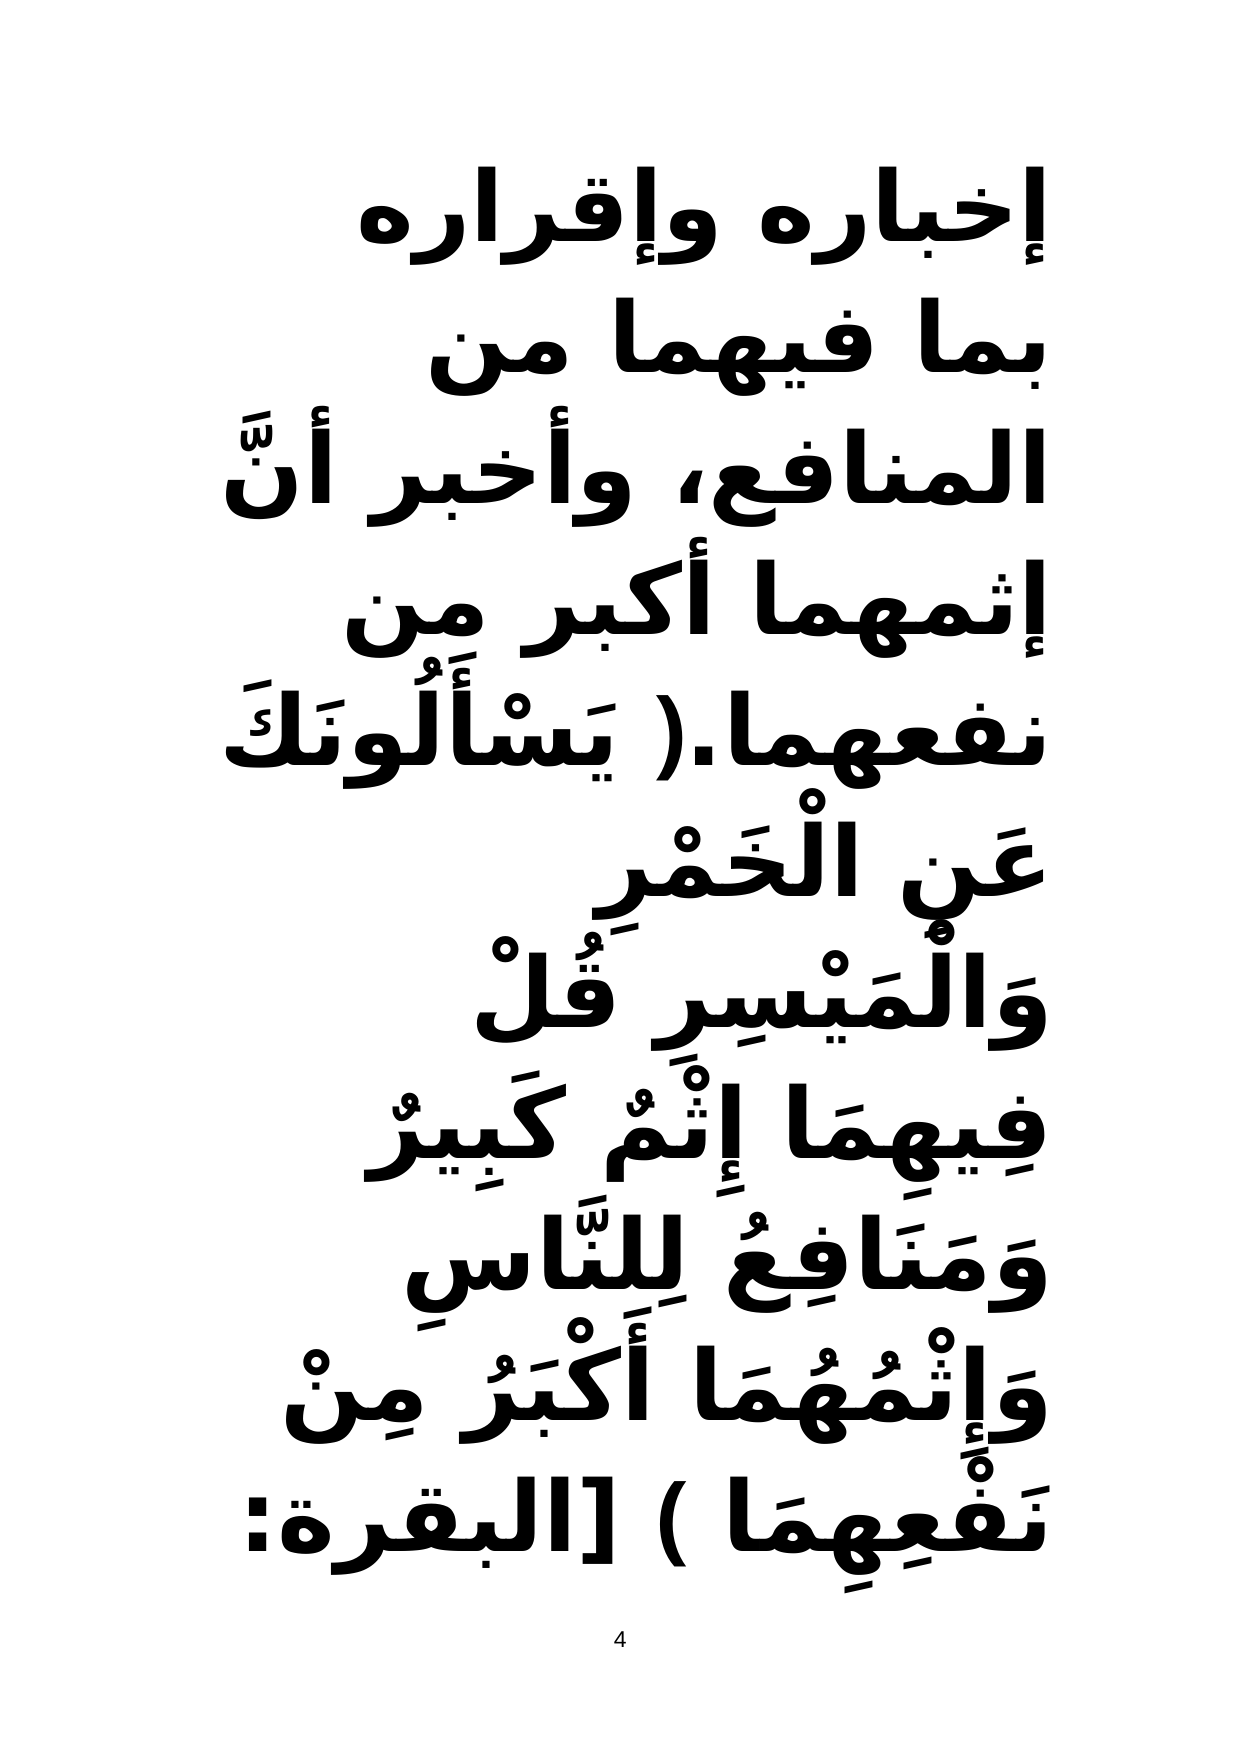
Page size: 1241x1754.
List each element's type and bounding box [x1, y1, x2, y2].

text [187, 150, 1053, 1574]
